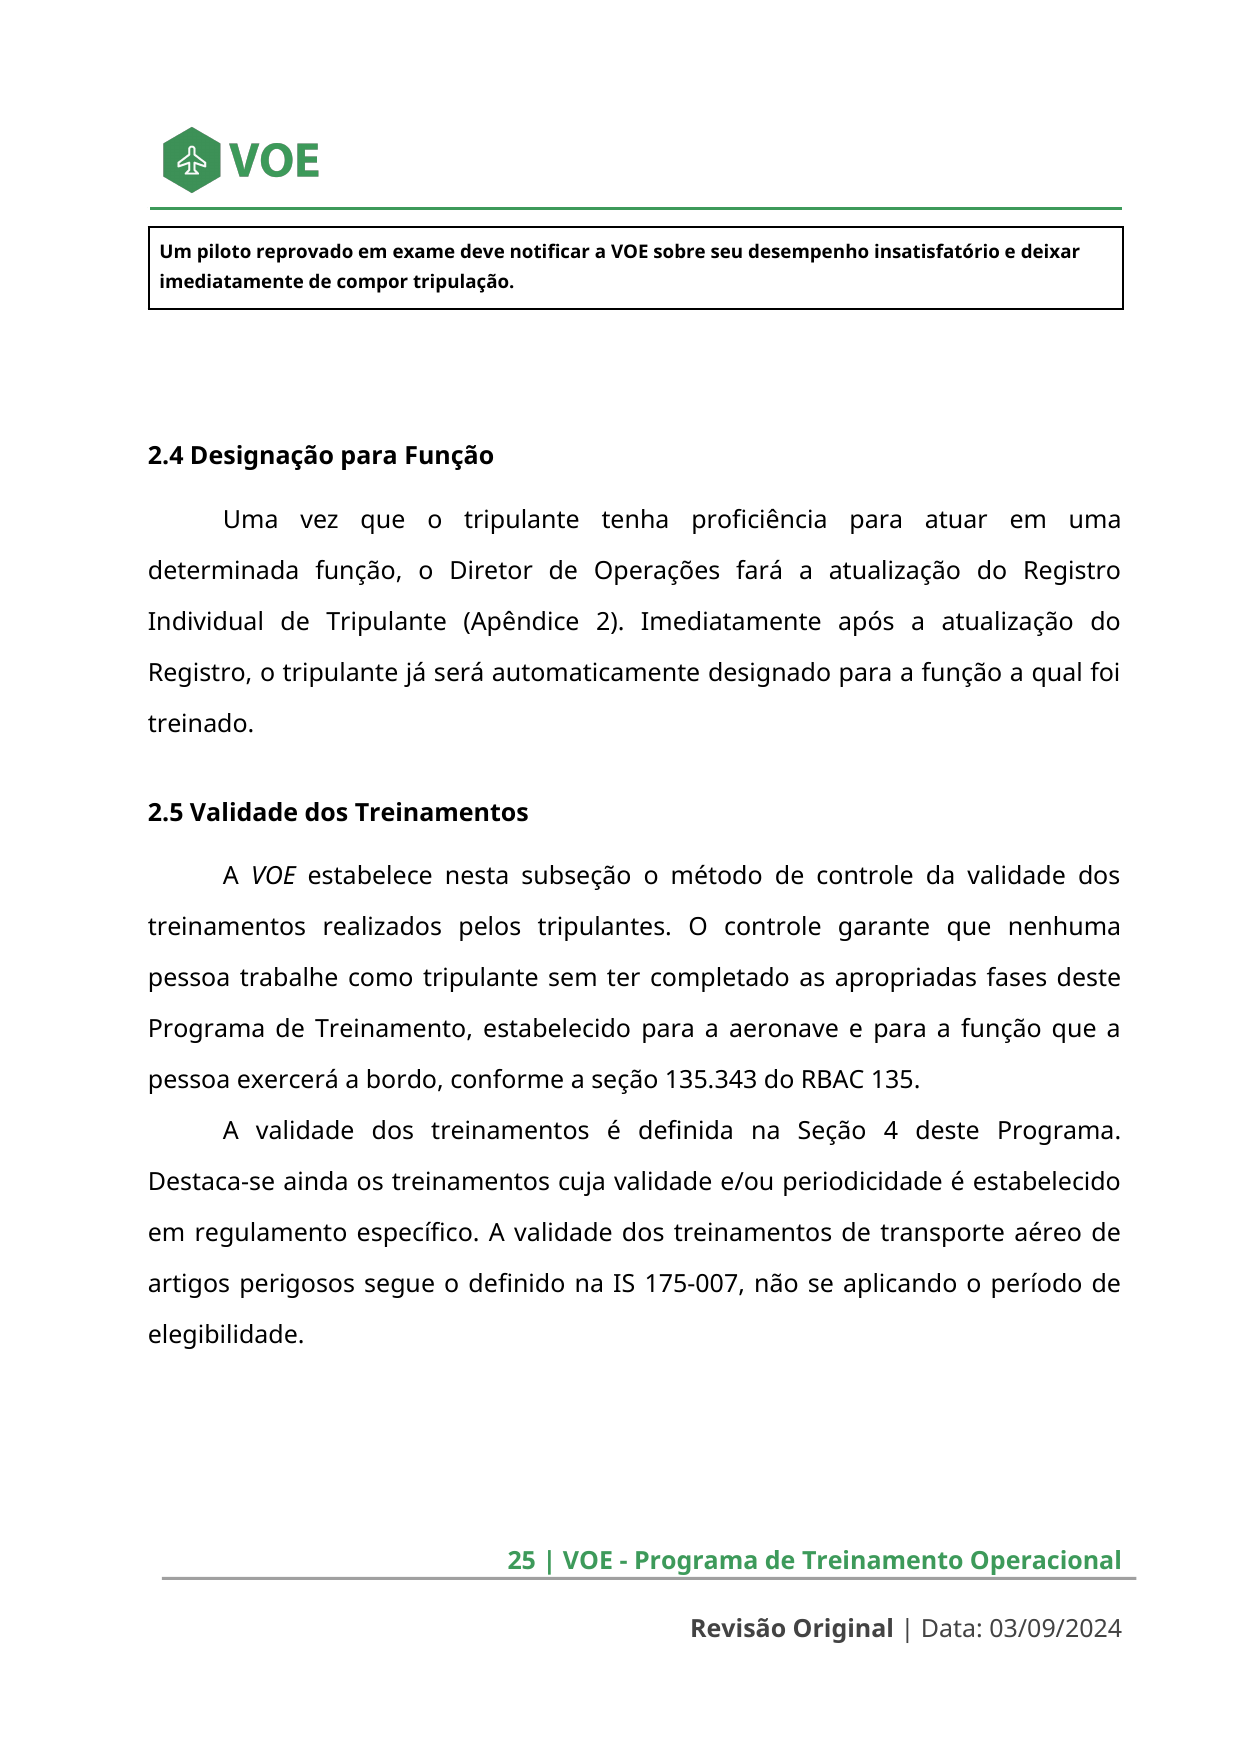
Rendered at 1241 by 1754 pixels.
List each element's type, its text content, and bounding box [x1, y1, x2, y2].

text Uma vez que o tripulante tenha proficiência para atuar em uma determinada função, o Diretor de Operações fará a atualização do Registro Individual de Tripulante (Apêndice 2). Imediatamente após a atualização do Registro, o tripulante já será automaticamente designado para a função a qual foi treinado. [148, 501, 1122, 740]
subtitle 2.5 Validade dos Treinamentos [148, 794, 1122, 828]
subtitle 2.4 Designação para Função [148, 438, 1122, 472]
text A validade dos treinamentos é definida na Seção 4 deste Programa. Destaca-se ainda os treinamentos cuja validade e/ou periodicidade é estabelecido em regulamento específico. A validade dos treinamentos de transporte aéreo de artigos perigosos segue o definido na IS 175-007, não se aplicando o período de elegibilidade. [148, 1113, 1122, 1351]
picture [159, 121, 324, 197]
table_header Um piloto reprovado em exame deve notificar a VOE sobre seu desempenho insatisfatório e deixar imediatamente de compor tripulação. [150, 228, 1122, 308]
text A VOE estabelece nesta subseção o método de controle da validade dos treinamentos realizados pelos tripulantes. O controle garante que nenhuma pessoa trabalhe como tripulante sem ter completado as apropriadas fases deste Programa de Treinamento, estabelecido para a aeronave e para a função que a pessoa exercerá a bordo, conforme a seção 135.343 do RBAC 135. [148, 858, 1122, 1096]
